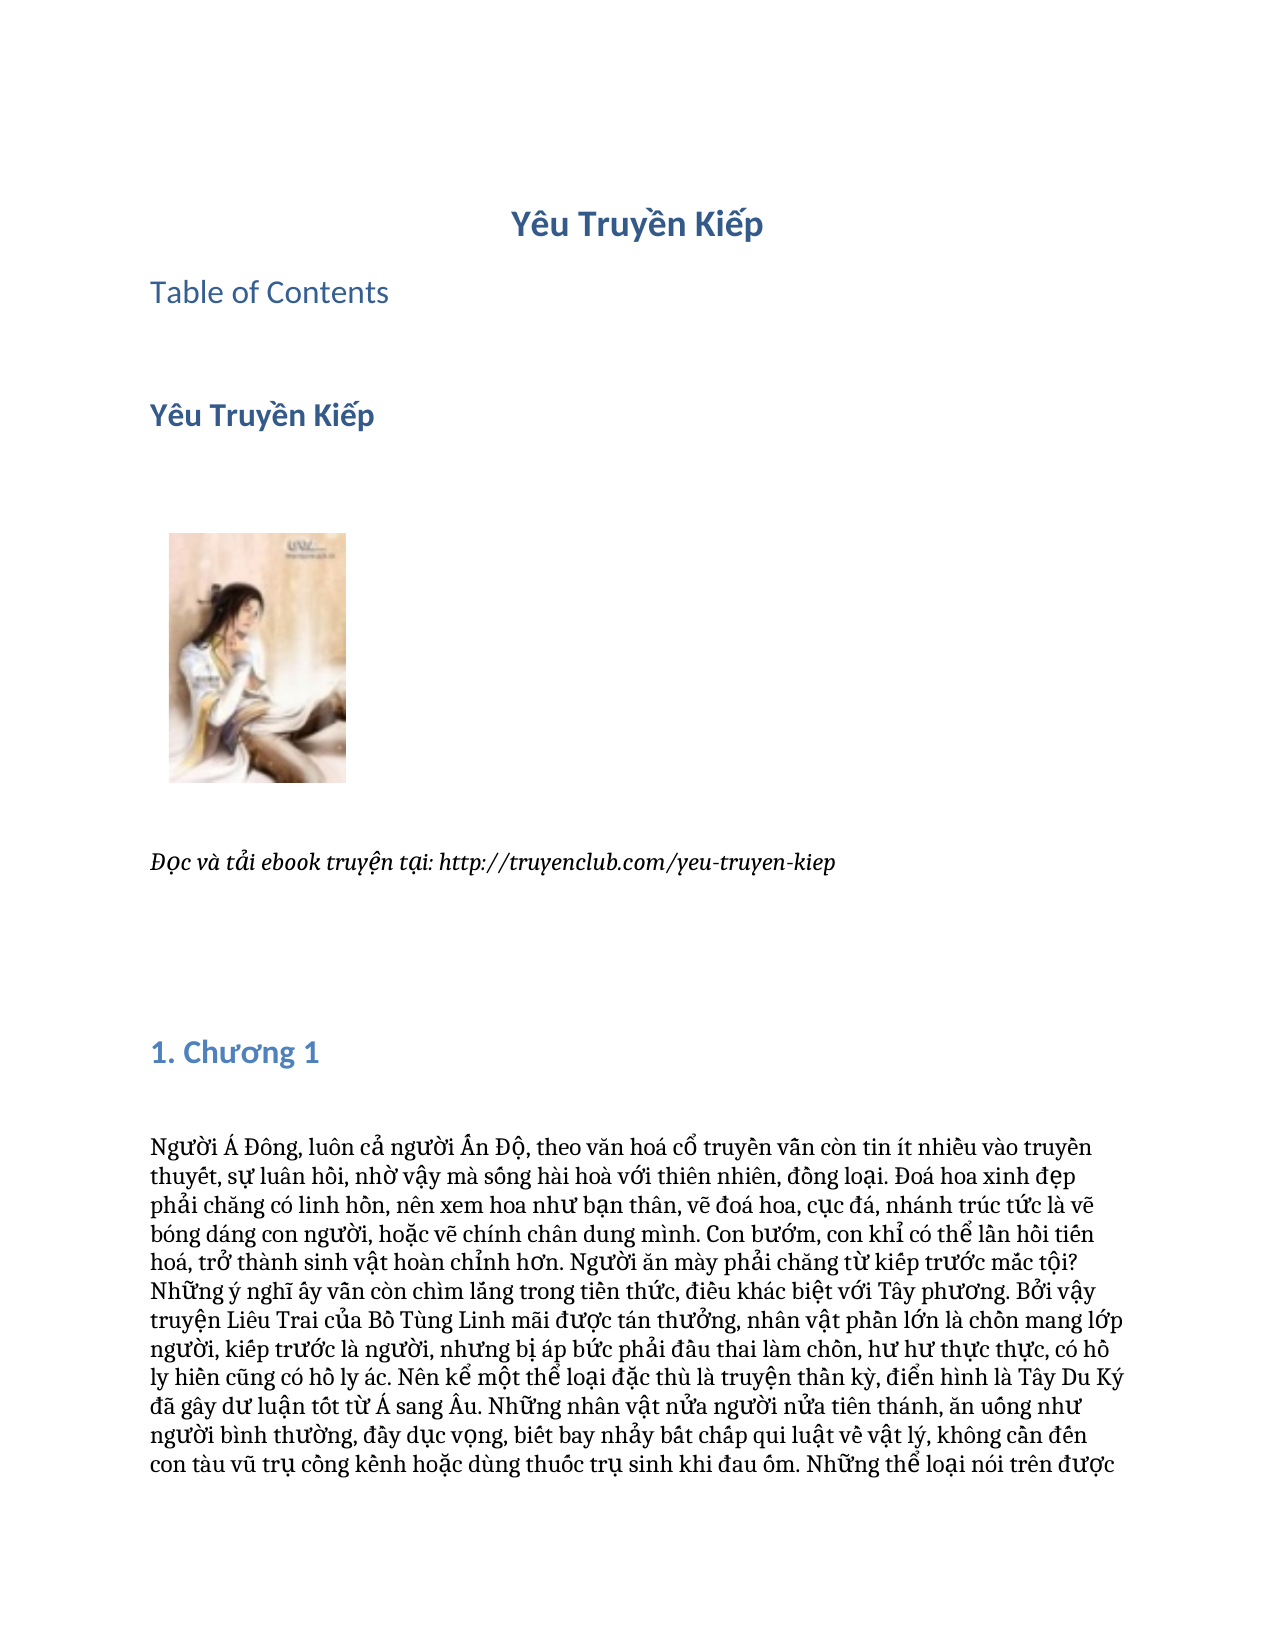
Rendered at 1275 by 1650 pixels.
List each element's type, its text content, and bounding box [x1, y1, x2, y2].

picture [168, 533, 346, 783]
table_header [139, 529, 1275, 787]
title Yêu Truyền Kiếp [150, 200, 1125, 246]
subtitle Yêu Truyền Kiếp [150, 393, 1125, 434]
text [150, 1076, 1125, 1478]
subtitle 1. Chương 1 [150, 1031, 1125, 1072]
text Đọc và tải ebook truyện tại: http://truyenclub.com/yeu-truyen-kiep [150, 791, 1125, 906]
